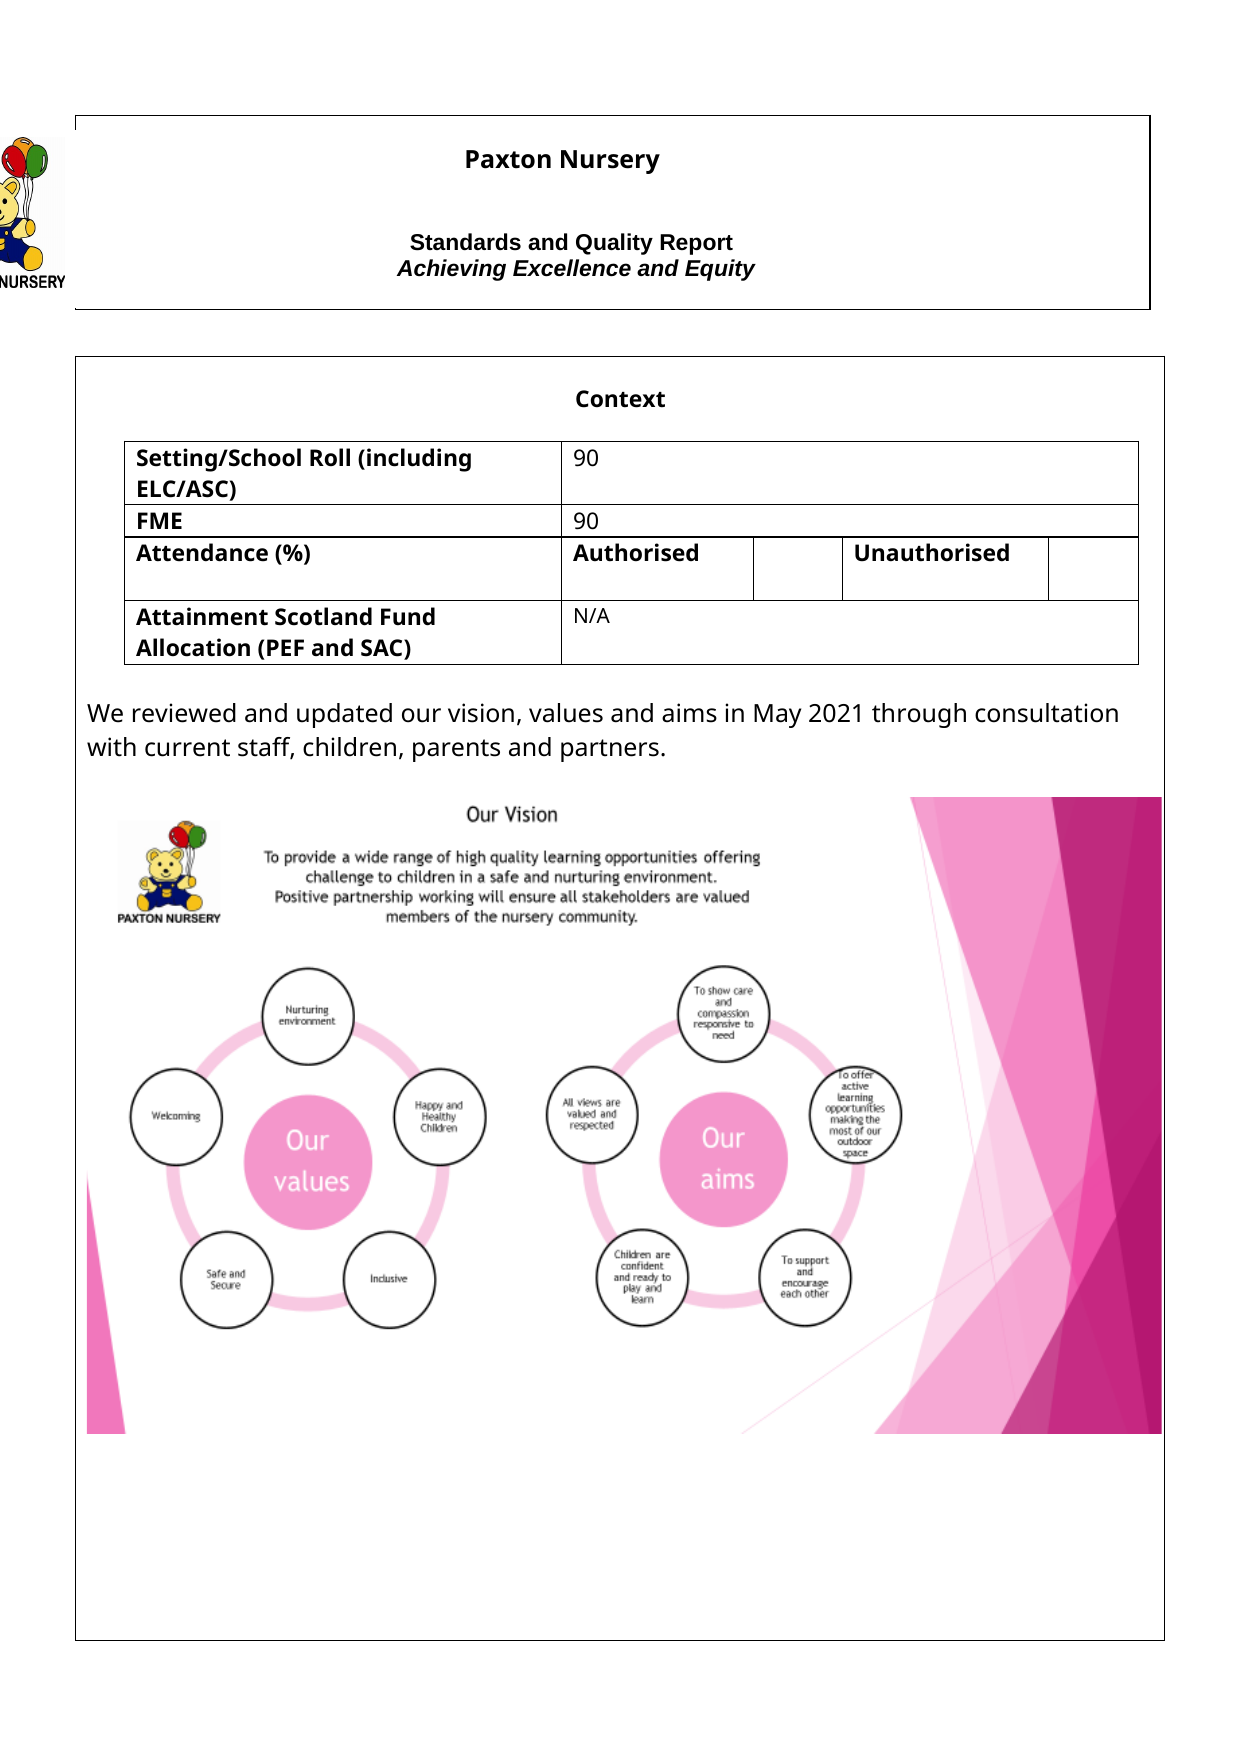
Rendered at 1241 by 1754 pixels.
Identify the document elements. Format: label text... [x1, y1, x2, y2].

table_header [76, 357, 1164, 1640]
table_header Paxton Nursery Standards and Quality Report Achieving Excellence and Equity [76, 116, 1149, 309]
picture [86, 797, 1162, 1434]
picture [0, 137, 65, 288]
